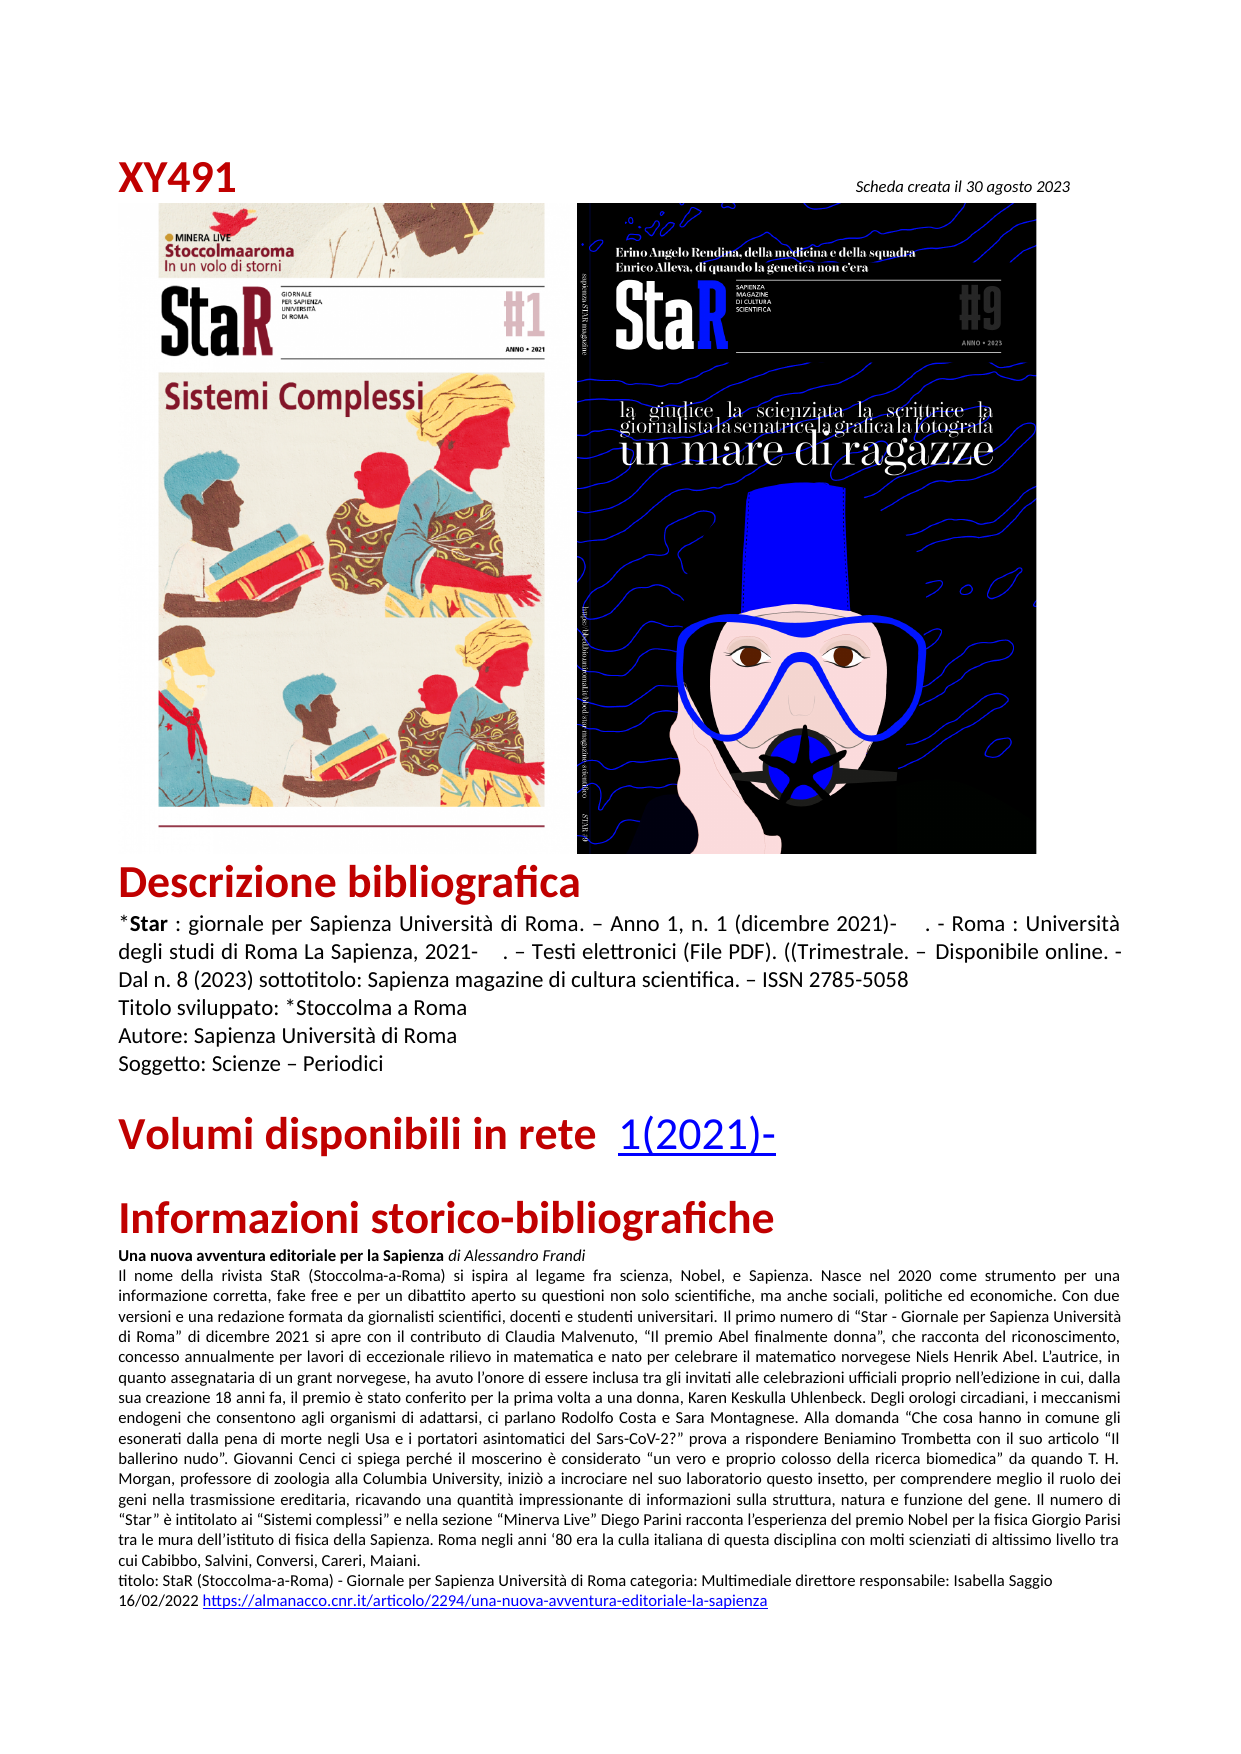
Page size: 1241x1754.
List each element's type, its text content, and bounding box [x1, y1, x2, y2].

text Titolo sviluppato: *Stoccolma a Roma [118, 993, 1122, 1021]
text Una nuova avventura editoriale per la Sapienza di Alessandro Frandi [118, 1245, 1122, 1265]
text Autore: Sapienza Università di Roma [118, 1021, 1122, 1049]
picture [118, 203, 1037, 854]
text XY491 Scheda creata il 30 agosto 2023 [118, 148, 1122, 203]
text Informazioni storico-bibliografiche [118, 1189, 1122, 1245]
text *Star : giornale per Sapienza Università di Roma. – Anno 1, n. 1 (dicembre 2021)- . - Roma : Università degli studi di Roma La Sapienza, 2021- . – Testi elettronici (File PDF). ((Trimestrale. – Disponibile online. - Dal n. 8 (2023) sottotitolo: Sapienza magazine di cultura scientifica. – ISSN 2785-5058 [118, 909, 1122, 993]
text 16/02/2022 https://almanacco.cnr.it/articolo/2294/una-nuova-avventura-editoriale-la-sapienza [118, 1590, 1122, 1611]
text Volumi disponibili in rete 1(2021)- [118, 1105, 1122, 1161]
text Descrizione bibliografica [118, 853, 1122, 909]
text Il nome della rivista StaR (Stoccolma-a-Roma) si ispira al legame fra scienza, Nobel, e Sapienza. Nasce nel 2020 come strumento per una informazione corretta, fake free e per un dibattito aperto su questioni non solo scientifiche, ma anche sociali, politiche ed economiche. Con due versioni e una redazione formata da giornalisti scientifici, docenti e studenti universitari. Il primo numero di “Star - Giornale per Sapienza Università di Roma” di dicembre 2021 si apre con il contributo di Claudia Malvenuto, “Il premio Abel finalmente donna”, che racconta del riconoscimento, concesso annualmente per lavori di eccezionale rilievo in matematica e nato per celebrare il matematico norvegese Niels Henrik Abel. L’autrice, in quanto assegnataria di un grant norvegese, ha avuto l’onore di essere inclusa tra gli invitati alle celebrazioni ufficiali proprio nell’edizione in cui, dalla sua creazione 18 anni fa, il premio è stato conferito per la prima volta a una donna, Karen Keskulla Uhlenbeck. Degli orologi circadiani, i meccanismi endogeni che consentono agli organismi di adattarsi, ci parlano Rodolfo Costa e Sara Montagnese. Alla domanda “Che cosa hanno in comune gli esonerati dalla pena di morte negli Usa e i portatori asintomatici del Sars-CoV-2?” prova a rispondere Beniamino Trombetta con il suo articolo “Il ballerino nudo”. Giovanni Cenci ci spiega perché il moscerino è considerato “un vero e proprio colosso della ricerca biomedica” da quando T. H. Morgan, professore di zoologia alla Columbia University, iniziò a incrociare nel suo laboratorio questo insetto, per comprendere meglio il ruolo dei geni nella trasmissione ereditaria, ricavando una quantità impressionante di informazioni sulla struttura, natura e funzione del gene. Il numero di “Star” è intitolato ai “Sistemi complessi” e nella sezione “Minerva Live” Diego Parini racconta l’esperienza del premio Nobel per la fisica Giorgio Parisi tra le mura dell’istituto di fisica della Sapienza. Roma negli anni ‘80 era la culla italiana di questa disciplina con molti scienziati di altissimo livello tra cui Cabibbo, Salvini, Conversi, Careri, Maiani. [118, 1265, 1122, 1570]
text titolo: StaR (Stoccolma-a-Roma) - Giornale per Sapienza Università di Roma categoria: Multimediale direttore responsabile: Isabella Saggio [118, 1570, 1122, 1590]
text Soggetto: Scienze – Periodici [118, 1049, 1122, 1077]
